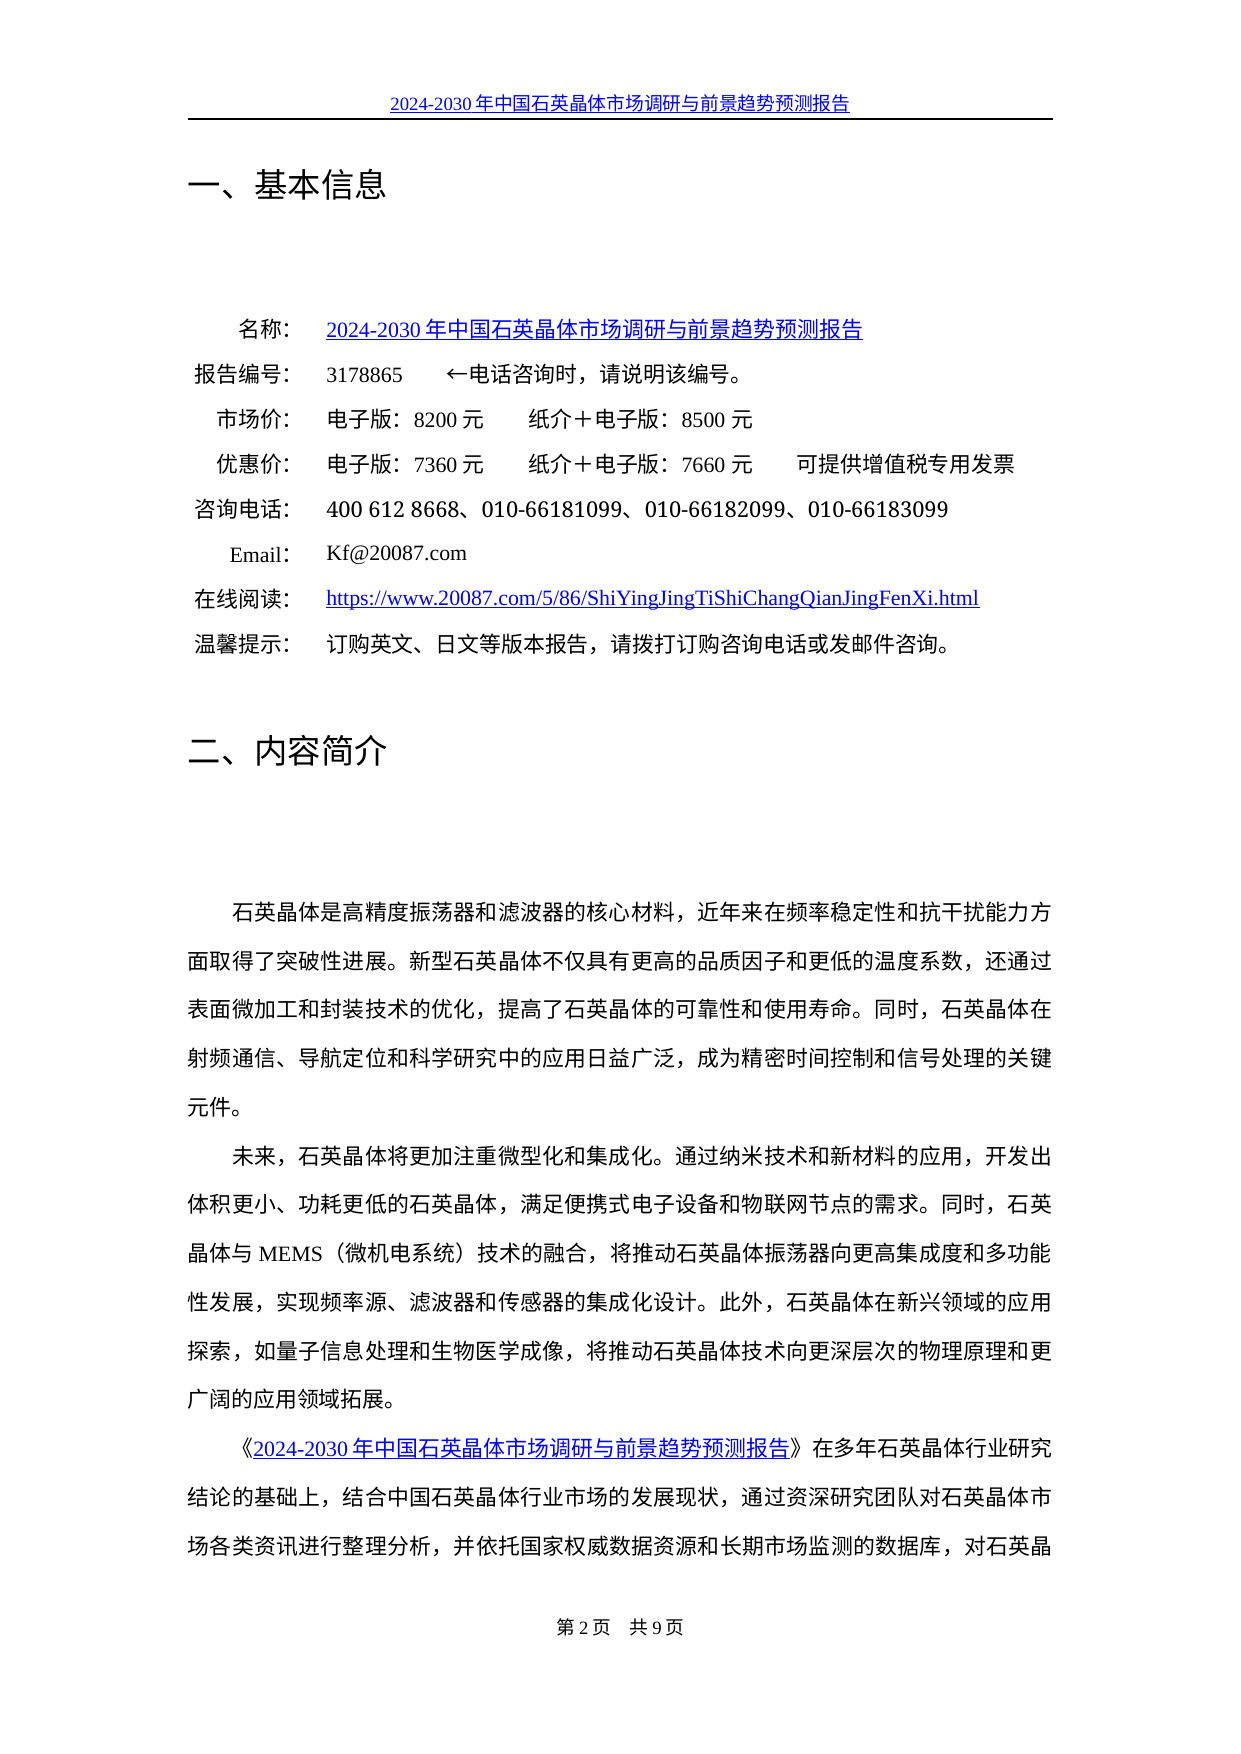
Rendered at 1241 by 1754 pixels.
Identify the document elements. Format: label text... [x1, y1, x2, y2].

table_cell 电子版：8200 元 纸介＋电子版：8500 元 [315, 402, 1073, 447]
table_cell 温馨提示： [167, 627, 315, 672]
table_cell 400 612 8668、010-66181099、010-66182099、010-66183099 [315, 492, 1073, 537]
title 二、内容简介 [187, 717, 1053, 782]
table_header 名称： [167, 312, 315, 357]
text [187, 894, 1053, 1561]
table_cell 优惠价： [167, 447, 315, 492]
title 一、基本信息 [187, 150, 1053, 215]
table_cell 3178865 ←电话咨询时，请说明该编号。 [315, 357, 1073, 402]
table_cell Email： [167, 537, 315, 582]
table_cell [315, 582, 1073, 627]
table_cell 市场价： [167, 402, 315, 447]
table_cell 咨询电话： [167, 492, 315, 537]
table_cell 在线阅读： [167, 582, 315, 627]
table_cell 电子版：7360 元 纸介＋电子版：7660 元 可提供增值税专用发票 [315, 447, 1073, 492]
table_cell 订购英文、日文等版本报告，请拨打订购咨询电话或发邮件咨询。 [315, 627, 1073, 672]
table_header 2024-2030年中国石英晶体市场调研与前景趋势预测报告 [315, 312, 1073, 357]
table_cell Kf@20087.com [315, 537, 1073, 582]
table_cell 报告编号： [167, 357, 315, 402]
